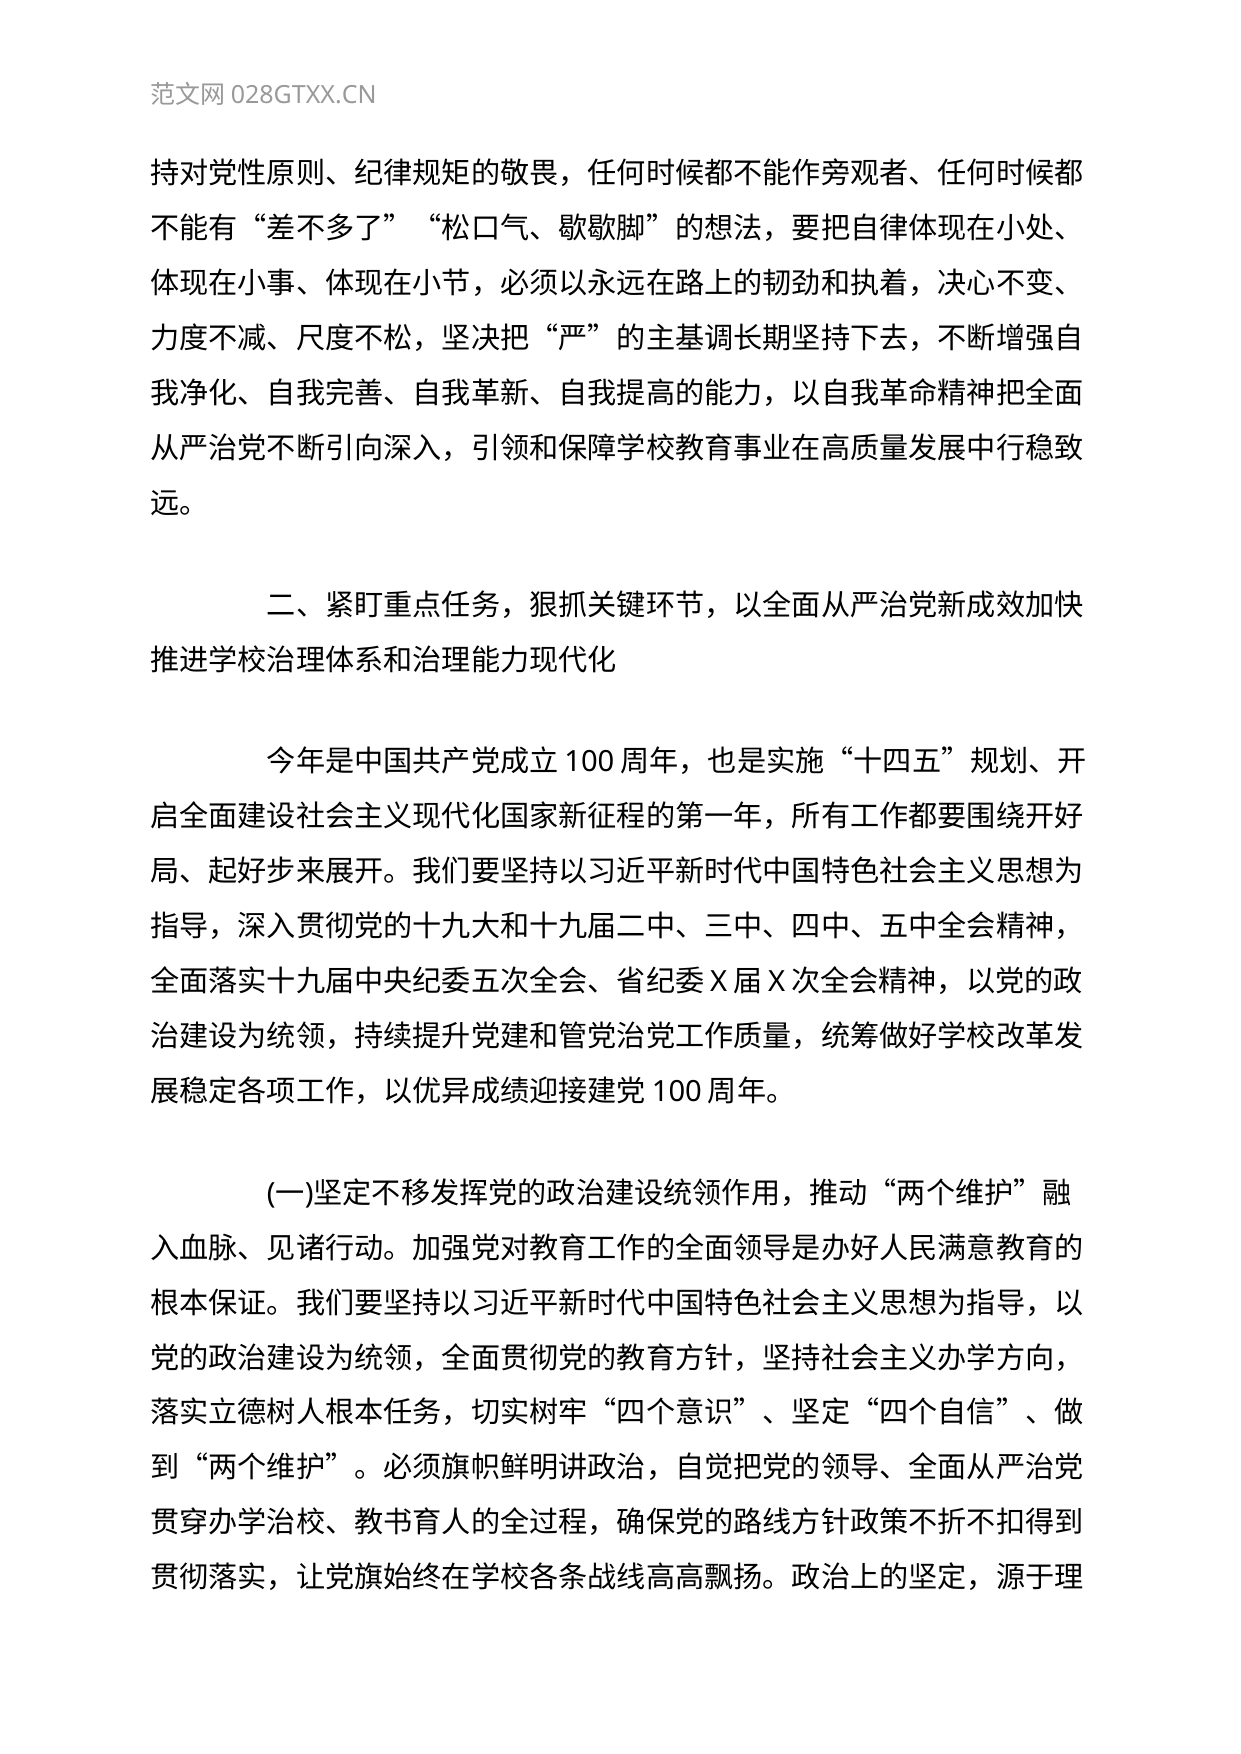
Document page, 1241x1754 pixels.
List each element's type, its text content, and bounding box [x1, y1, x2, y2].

text 二、紧盯重点任务，狠抓关键环节，以全面从严治党新成效加快推进学校治理体系和治理能力现代化 [150, 581, 1090, 678]
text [150, 1169, 1090, 1596]
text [150, 150, 1090, 522]
text 今年是中国共产党成立100周年，也是实施“十四五”规划、开启全面建设社会主义现代化国家新征程的第一年，所有工作都要围绕开好局、起好步来展开。我们要坚持以习近平新时代中国特色社会主义思想为指导，深入贯彻党的十九大和十九届二中、三中、四中、五中全会精神，全面落实十九届中央纪委五次全会、省纪委X届X次全会精神，以党的政治建设为统领，持续提升党建和管党治党工作质量，统筹做好学校改革发展稳定各项工作，以优异成绩迎接建党100周年。 [150, 738, 1090, 1110]
